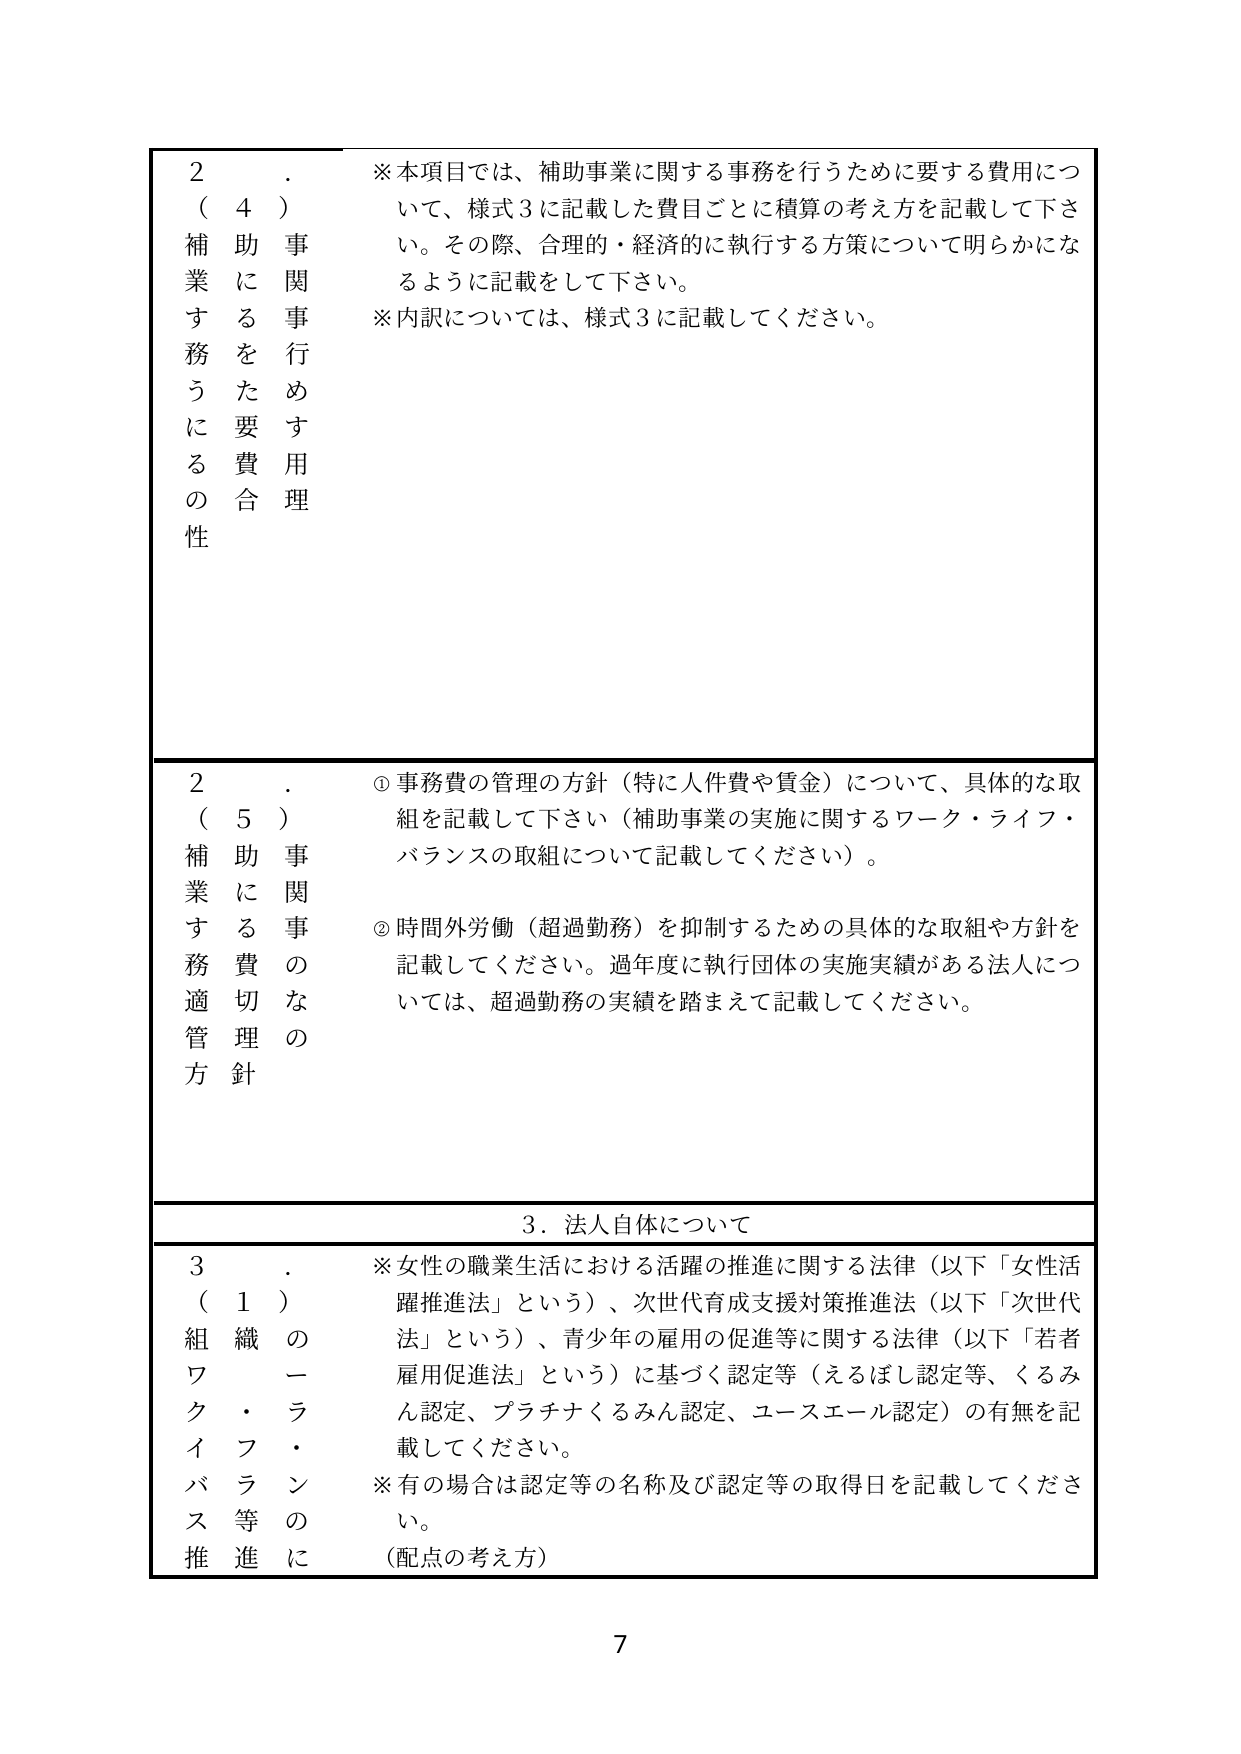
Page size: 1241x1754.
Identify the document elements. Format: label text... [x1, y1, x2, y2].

table_cell ３．法人自体について [153, 1202, 1094, 1242]
table_cell ２．（４） 補助事業に関する事務を行うために要する費用の合理性 [153, 151, 343, 758]
table_cell ２．（５） 補助事業に関する事務費の適切な管理の方針 [153, 759, 343, 1201]
table_cell ※本項目では、補助事業に関する事務を行うために要する費用について、様式３に記載した費目ごとに積算の考え方を記載して下さい。その際、合理的・経済的に執行する方策について明らかになるように記載をして下さい。 ※内訳については、様式３に記載してください。 [343, 149, 1094, 758]
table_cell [343, 1246, 1094, 1574]
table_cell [153, 1243, 343, 1574]
table_cell ①事務費の管理の方針（特に人件費や賃金）について、具体的な取組を記載して下さい（補助事業の実施に関するワーク・ライフ・バランスの取組について記載してください）。 ②時間外労働（超過勤務）を抑制するための具体的な取組や方針を記載してください。過年度に執行団体の実施実績がある法人については、超過勤務の実績を踏まえて記載してください。 [343, 763, 1094, 1201]
